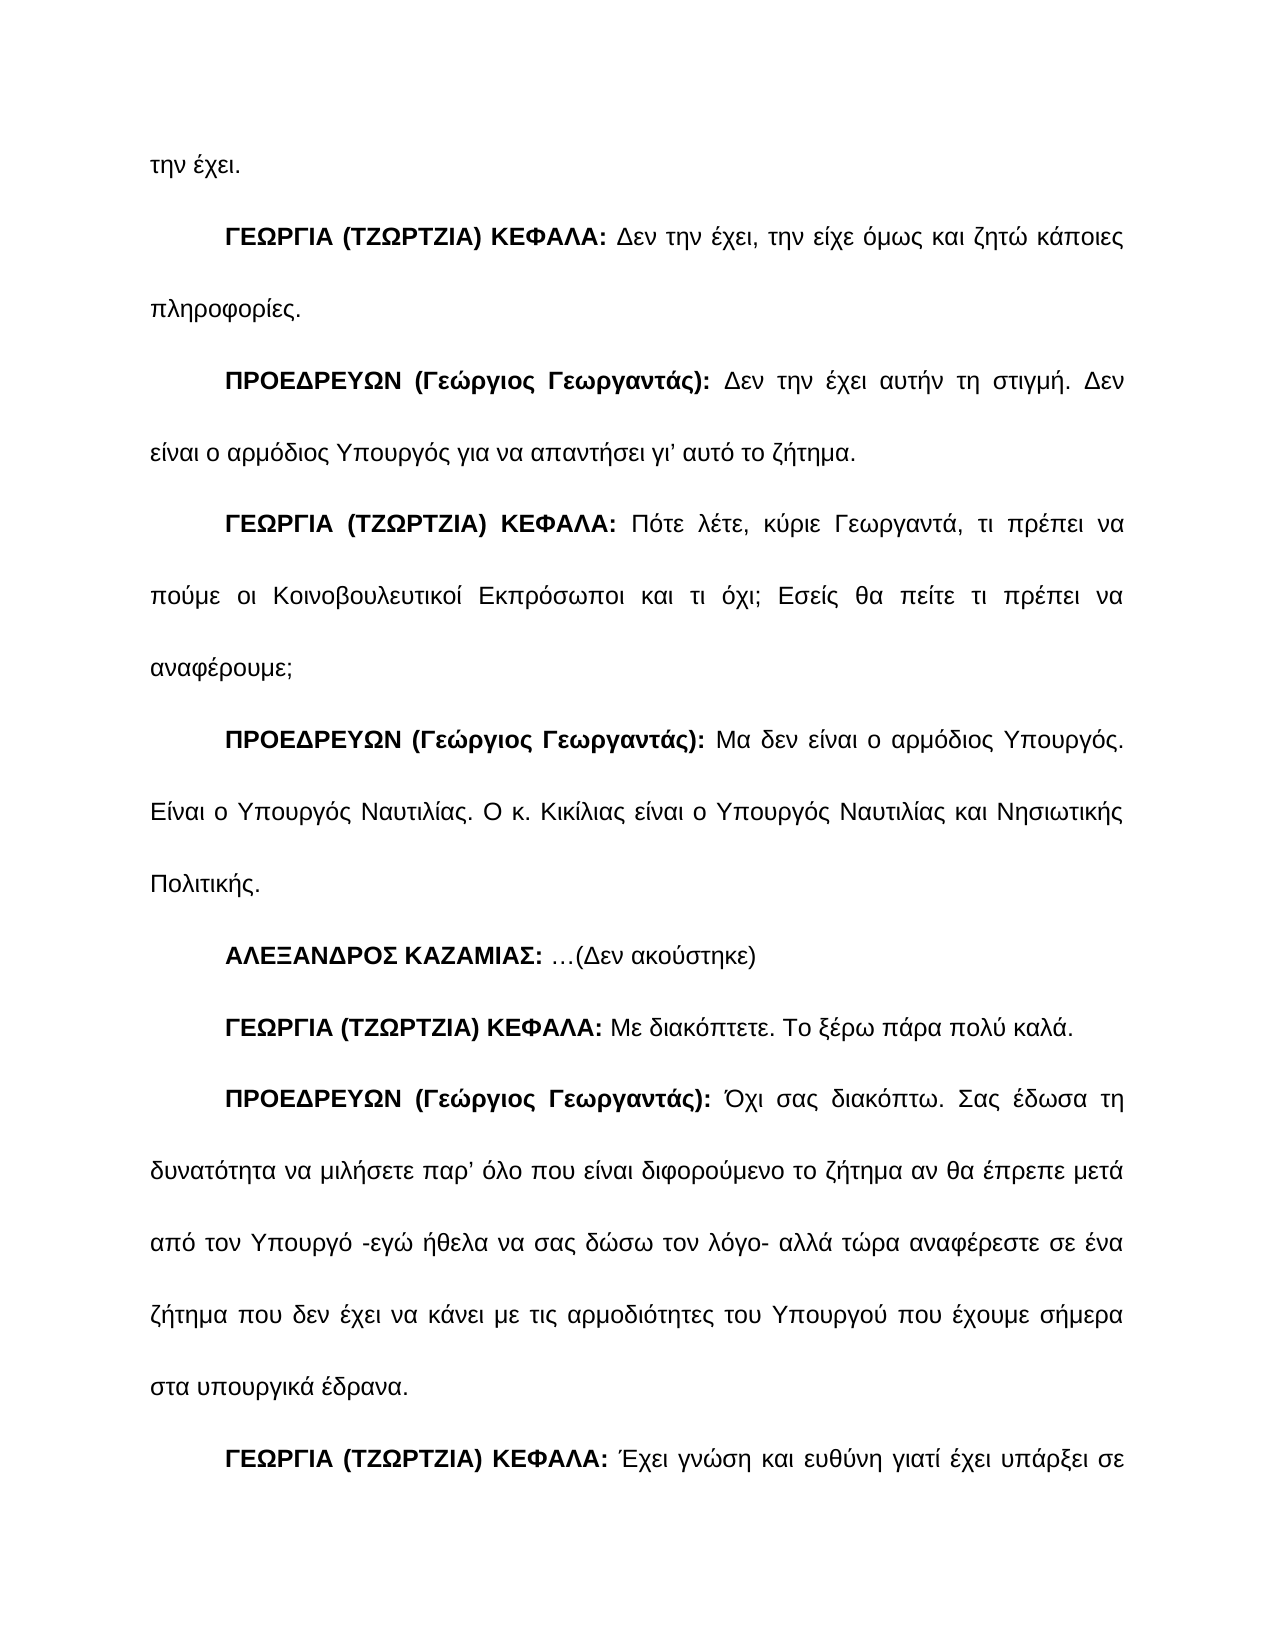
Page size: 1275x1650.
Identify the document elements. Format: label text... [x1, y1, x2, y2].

text ΠΡΟΕΔΡΕΥΩΝ (Γεώργιος Γεωργαντάς): Δεν την έχει αυτήν τη στιγμή. Δεν είναι ο αρμόδιος Υπουργός για να απαντήσει γι’ αυτό το ζήτημα. [150, 366, 1125, 466]
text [150, 150, 1125, 179]
text ΓΕΩΡΓΙΑ (ΤΖΩΡΤΖΙΑ) ΚΕΦΑΛΑ: Πότε λέτε, κύριε Γεωργαντά, τι πρέπει να πούμε οι Κοινοβουλευτικοί Εκπρόσωποι και τι όχι; Εσείς θα πείτε τι πρέπει να αναφέρουμε; [150, 509, 1125, 682]
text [150, 1444, 1125, 1472]
text ΠΡΟΕΔΡΕΥΩΝ (Γεώργιος Γεωργαντάς): Όχι σας διακόπτω. Σας έδωσα τη δυνατότητα να μιλήσετε παρ’ όλο που είναι διφορούμενο το ζήτημα αν θα έπρεπε μετά από τον Υπουργό -εγώ ήθελα να σας δώσω τον λόγο- αλλά τώρα αναφέρεστε σε ένα ζήτημα που δεν έχει να κάνει με τις αρμοδιότητες του Υπουργού που έχουμε σήμερα στα υπουργικά έδρανα. [150, 1084, 1125, 1401]
text ΓΕΩΡΓΙΑ (ΤΖΩΡΤΖΙΑ) ΚΕΦΑΛΑ: Δεν την έχει, την είχε όμως και ζητώ κάποιες πληροφορίες. [150, 222, 1125, 322]
text ΑΛΕΞΑΝΔΡΟΣ ΚΑΖΑΜΙΑΣ: …(Δεν ακούστηκε) [150, 941, 1125, 969]
text ΓΕΩΡΓΙΑ (ΤΖΩΡΤΖΙΑ) ΚΕΦΑΛΑ: Με διακόπτετε. Το ξέρω πάρα πολύ καλά. [150, 1012, 1125, 1041]
text ΠΡΟΕΔΡΕΥΩΝ (Γεώργιος Γεωργαντάς): Μα δεν είναι ο αρμόδιος Υπουργός. Είναι ο Υπουργός Ναυτιλίας. Ο κ. Κικίλιας είναι ο Υπουργός Ναυτιλίας και Νησιωτικής Πολιτικής. [150, 725, 1125, 897]
